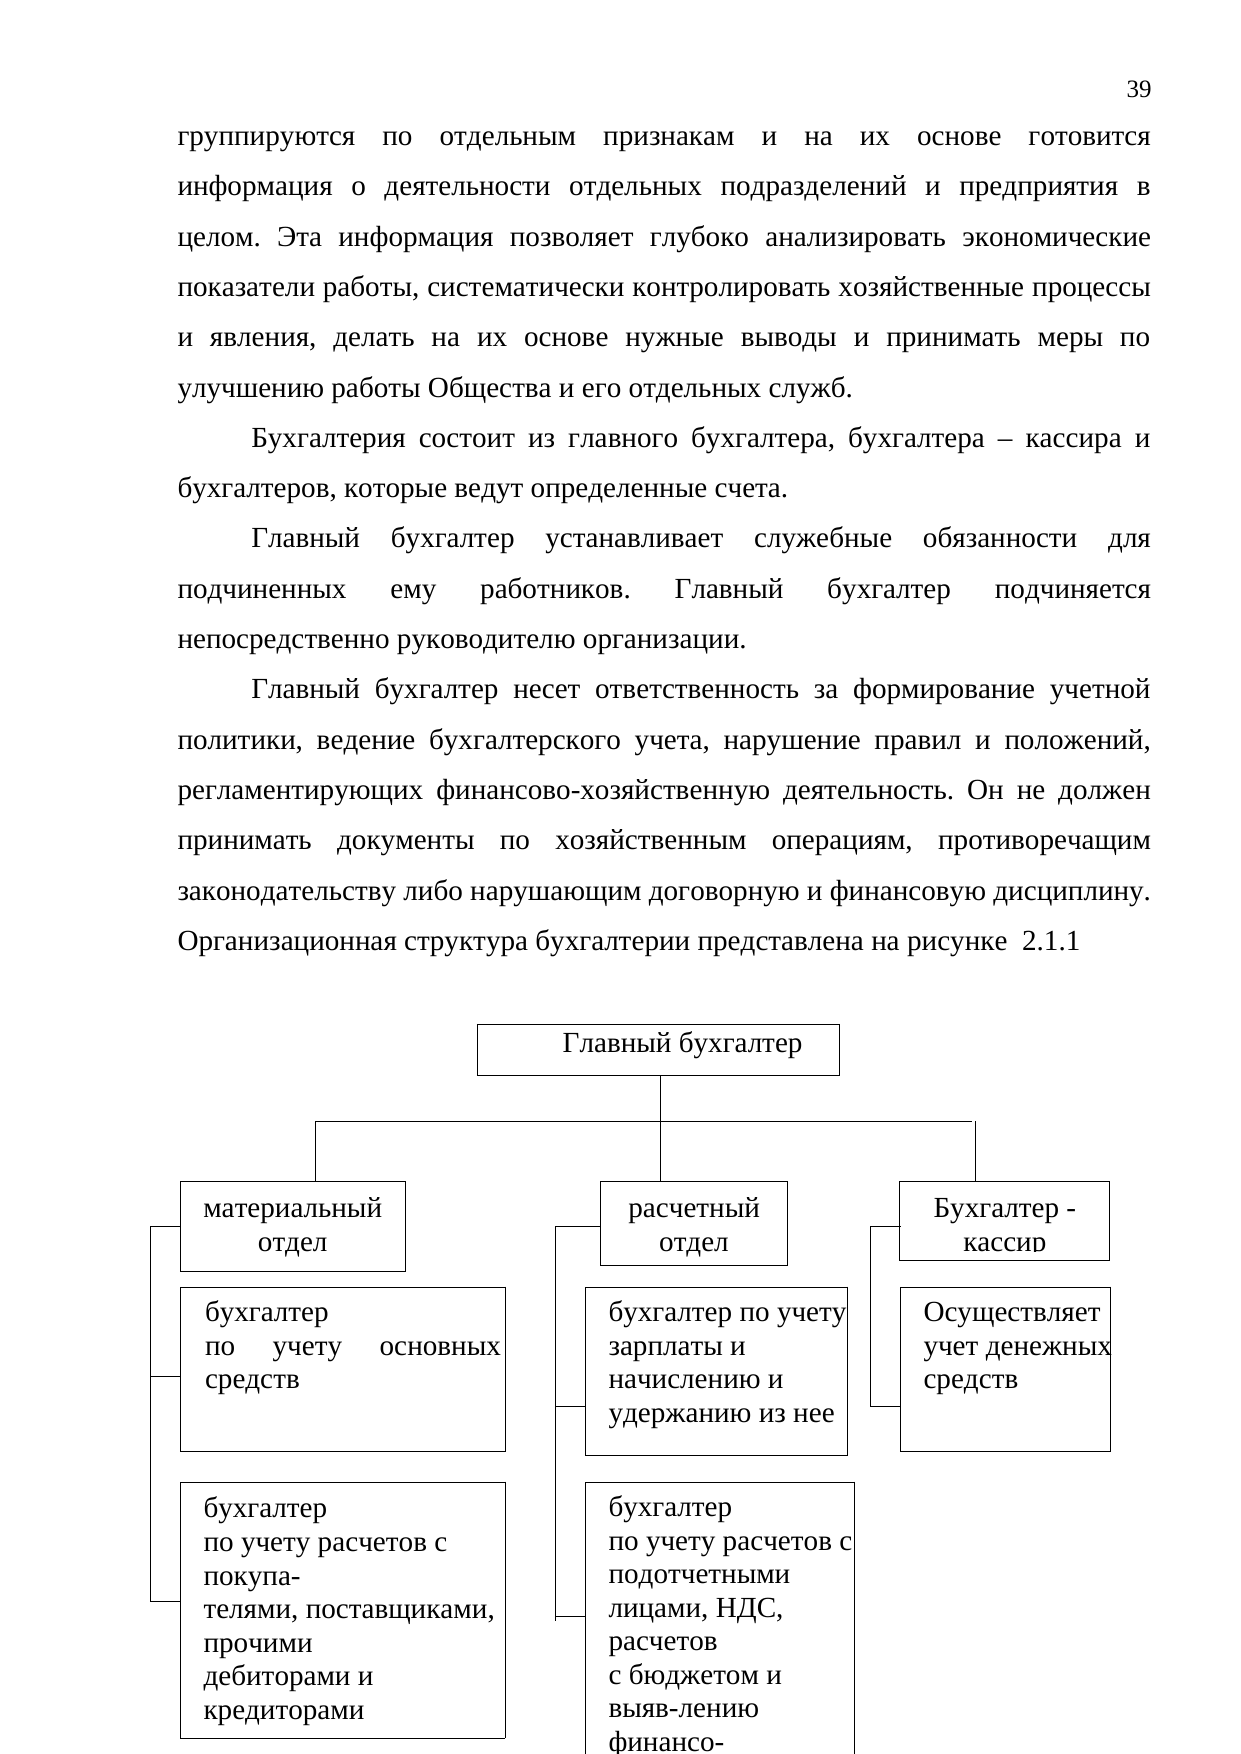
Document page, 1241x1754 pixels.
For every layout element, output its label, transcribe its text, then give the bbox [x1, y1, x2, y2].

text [177, 118, 1152, 403]
text Бухгалтерия состоит из главного бухгалтера, бухгалтера – кассира и бухгалтеров, которые ведут определенные счета. [177, 420, 1152, 504]
text Главный бухгалтер несет ответственность за формирование учетной политики, ведение бухгалтерского учета, нарушение правил и положений, регламентирующих финансово-хозяйственную деятельность. Он не должен принимать документы по хозяйственным операциям, противоречащим законодательству либо нарушающим договорную и финансовую дисциплину. Организационная структура бухгалтерии представлена на рисунке 2.1.1 [177, 672, 1152, 957]
text Главный бухгалтер устанавливает служебные обязанности для подчиненных ему работников. Главный бухгалтер подчиняется непосредственно руководителю организации. [177, 521, 1152, 655]
table_header Главный бухгалтер [478, 1025, 839, 1075]
